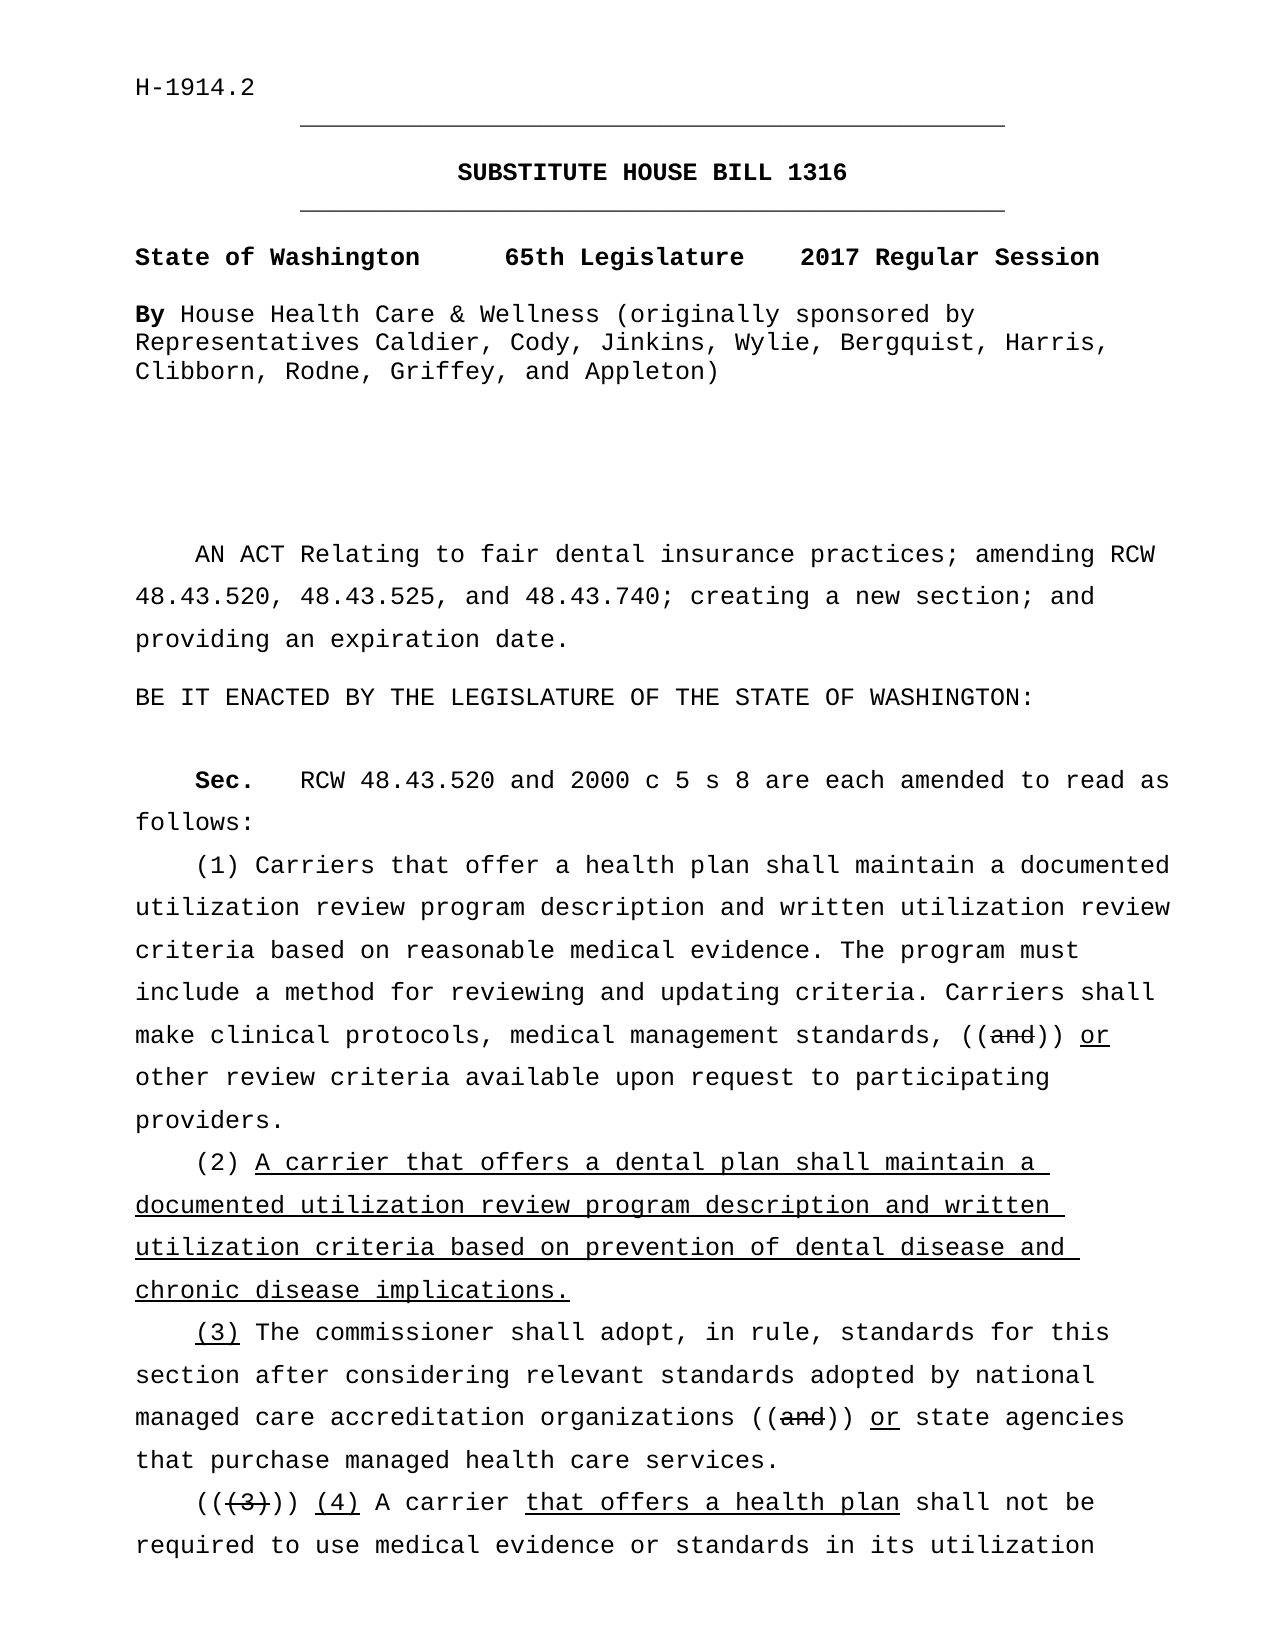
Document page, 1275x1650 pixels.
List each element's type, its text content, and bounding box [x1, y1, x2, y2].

text SUBSTITUTE HOUSE BILL 1316 [135, 160, 1170, 188]
text (1) Carriers that offer a health plan shall maintain a documented utilization review program description and written utilization review criteria based on reasonable medical evidence. The program must include a method for reviewing and updating criteria. Carriers shall make clinical protocols, medical management standards, ((and)) or other review criteria available upon request to participating providers. [135, 839, 1170, 1137]
text _______________________________________________ [135, 103, 1170, 132]
text (2) A carrier that offers a dental plan shall maintain a documented utilization review program description and written utilization criteria based on prevention of dental disease and chronic disease implications. [135, 1137, 1170, 1307]
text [135, 1477, 1170, 1562]
text BE IT ENACTED BY THE LEGISLATURE OF THE STATE OF WASHINGTON: [135, 684, 1170, 712]
text _______________________________________________ [135, 188, 1170, 217]
text State of Washington 65th Legislature 2017 Regular Session [135, 245, 1170, 273]
text AN ACT Relating to fair dental insurance practices; amending RCW 48.43.520, 48.43.525, and 48.43.740; creating a new section; and providing an expiration date. [135, 528, 1170, 656]
text Sec. RCW 48.43.520 and 2000 c 5 s 8 are each amended to read as follows: [135, 754, 1170, 839]
text (3) The commissioner shall adopt, in rule, standards for this section after considering relevant standards adopted by national managed care accreditation organizations ((and)) or state agencies that purchase managed health care services. [135, 1307, 1170, 1477]
text By House Health Care & Wellness (originally sponsored by Representatives Caldier, Cody, Jinkins, Wylie, Bergquist, Harris, Clibborn, Rodne, Griffey, and Appleton) [135, 302, 1170, 387]
text H-1914.2 [135, 75, 1170, 103]
